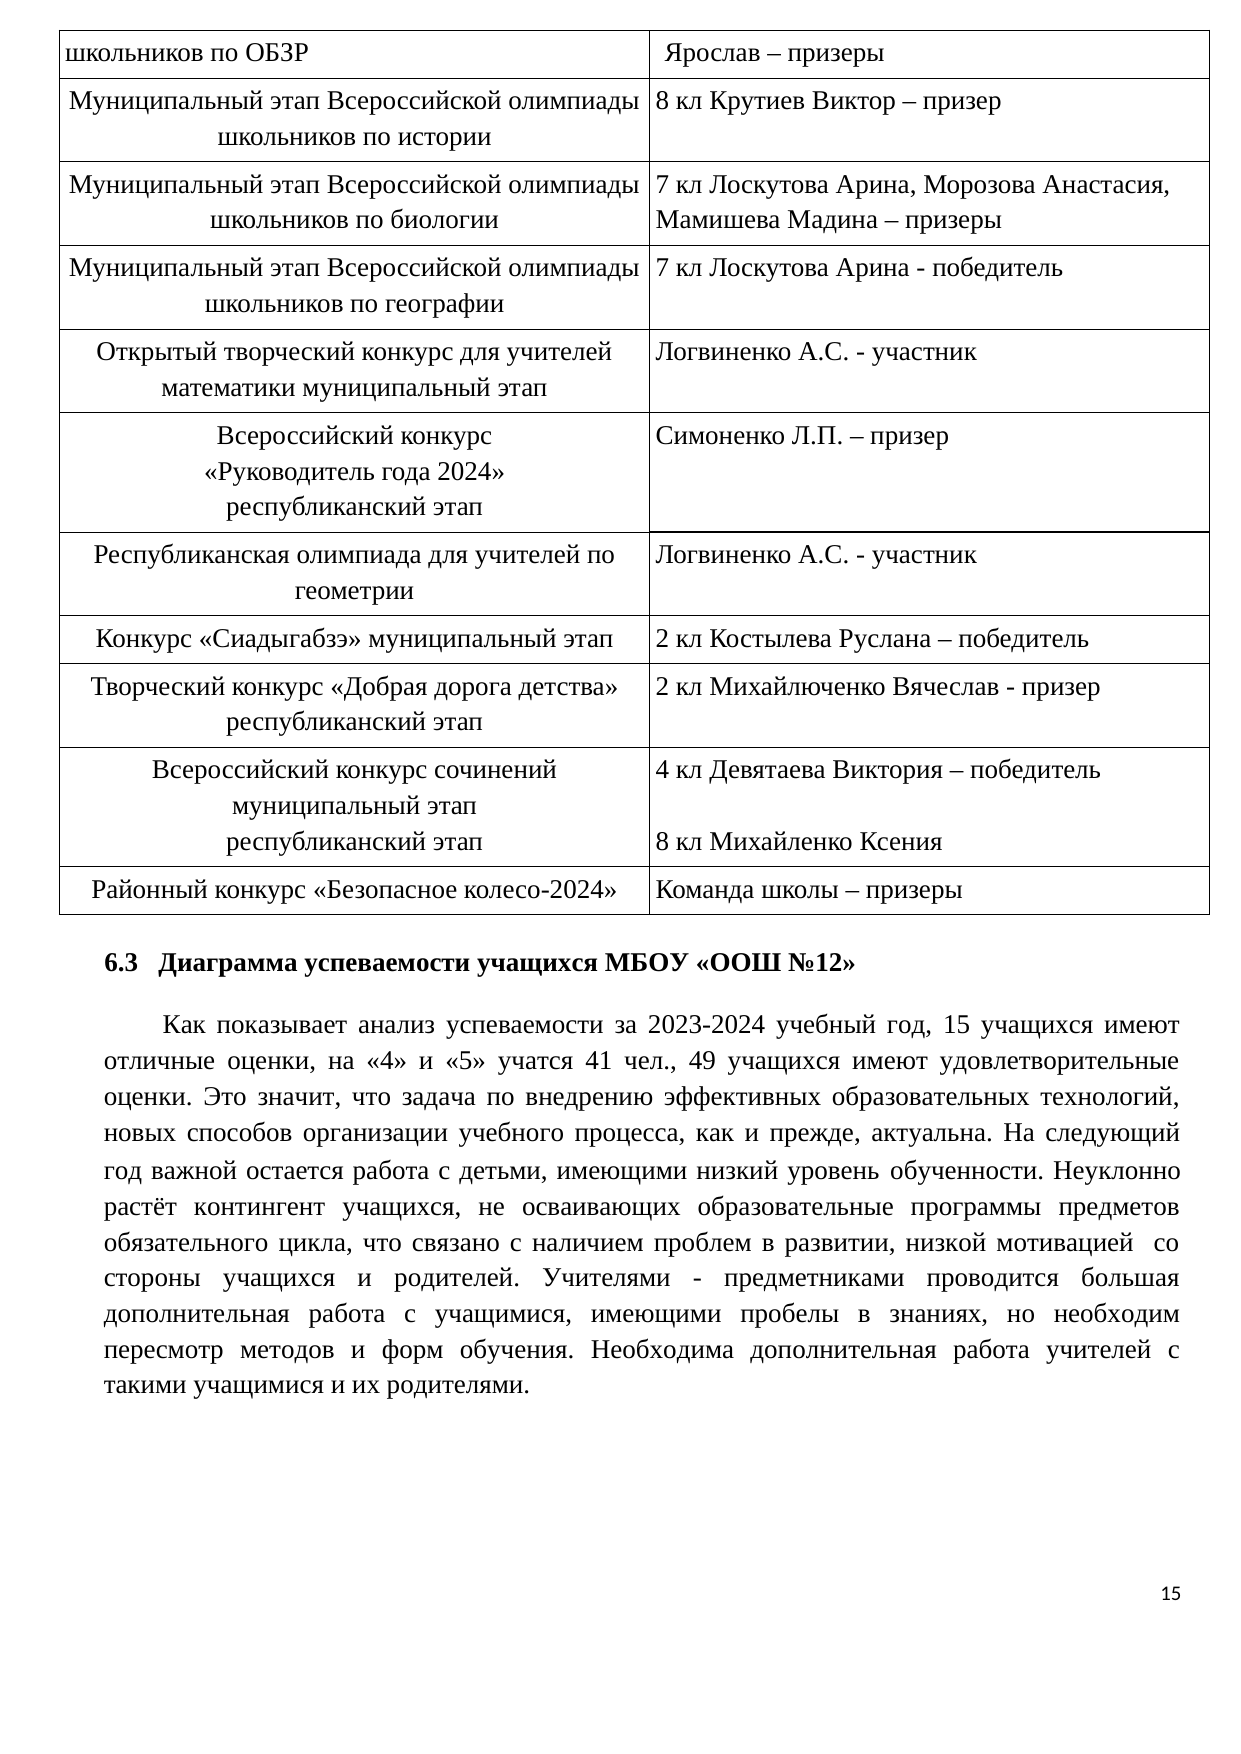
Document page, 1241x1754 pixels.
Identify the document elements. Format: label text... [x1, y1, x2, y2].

table_cell Логвиненко А.С. - участник [650, 533, 1209, 615]
table_cell Всероссийский конкурс сочинений муниципальный этап республиканский этап [60, 748, 649, 866]
table_cell Творческий конкурс «Добрая дорога детства» республиканский этап [60, 664, 649, 747]
table_cell 7 кл Лоскутова Арина - победитель [650, 246, 1209, 328]
table_cell 2 кл Михайлюченко Вячеслав - призер [650, 664, 1209, 747]
table_cell 4 кл Девятаева Виктория – победитель 8 кл Михайленко Ксения [650, 748, 1209, 866]
text Как показывает анализ успеваемости за 2023-2024 учебный год, 15 учащихся имеют отличные оценки, на «4» и «5» учатся 41 чел., 49 учащихся имеют удовлетворительные оценки. Это значит, что задача по внедрению эффективных образовательных технологий, новых способов организации учебного процесса, как и прежде, актуальна. На следующий год важной остается работа с детьми, имеющими низкий уровень обученности. Неуклонно растёт контингент учащихся, не осваивающих образовательные программы предметов обязательного цикла, что связано с наличием проблем в развитии, низкой мотивацией со стороны учащихся и родителей. Учителями - предметниками проводится большая дополнительная работа с учащимися, имеющими пробелы в знаниях, но необходим пересмотр методов и форм обучения. Необходима дополнительная работа учителей с такими учащимися и их родителями. [103, 1008, 1181, 1400]
text 6.3 Диаграмма успеваемости учащихся МБОУ «ООШ №12» [104, 946, 1181, 977]
table_cell Всероссийский конкурс «Руководитель года 2024» республиканский этап [60, 413, 649, 531]
table_cell Команда школы – призеры [650, 867, 1209, 914]
table_cell Конкурс «Сиадыгабзэ» муниципальный этап [60, 616, 649, 663]
table_cell Открытый творческий конкурс для учителей математики муниципальный этап [60, 330, 649, 412]
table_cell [650, 31, 1209, 77]
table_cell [60, 31, 649, 77]
table_cell Республиканская олимпиада для учителей по геометрии [60, 533, 649, 615]
table_cell 7 кл Лоскутова Арина, Морозова Анастасия, Мамишева Мадина – призеры [650, 162, 1209, 245]
table_cell Логвиненко А.С. - участник [650, 330, 1209, 412]
table_cell Муниципальный этап Всероссийской олимпиады школьников по истории [60, 79, 649, 161]
table_cell 2 кл Костылева Руслана – победитель [650, 616, 1209, 663]
table_cell Симоненко Л.П. – призер [650, 413, 1209, 531]
table_cell Муниципальный этап Всероссийской олимпиады школьников по биологии [60, 162, 649, 245]
table_cell Районный конкурс «Безопасное колесо-2024» [60, 867, 649, 914]
table_cell 8 кл Крутиев Виктор – призер [650, 79, 1209, 161]
table_cell Муниципальный этап Всероссийской олимпиады школьников по географии [60, 246, 649, 328]
